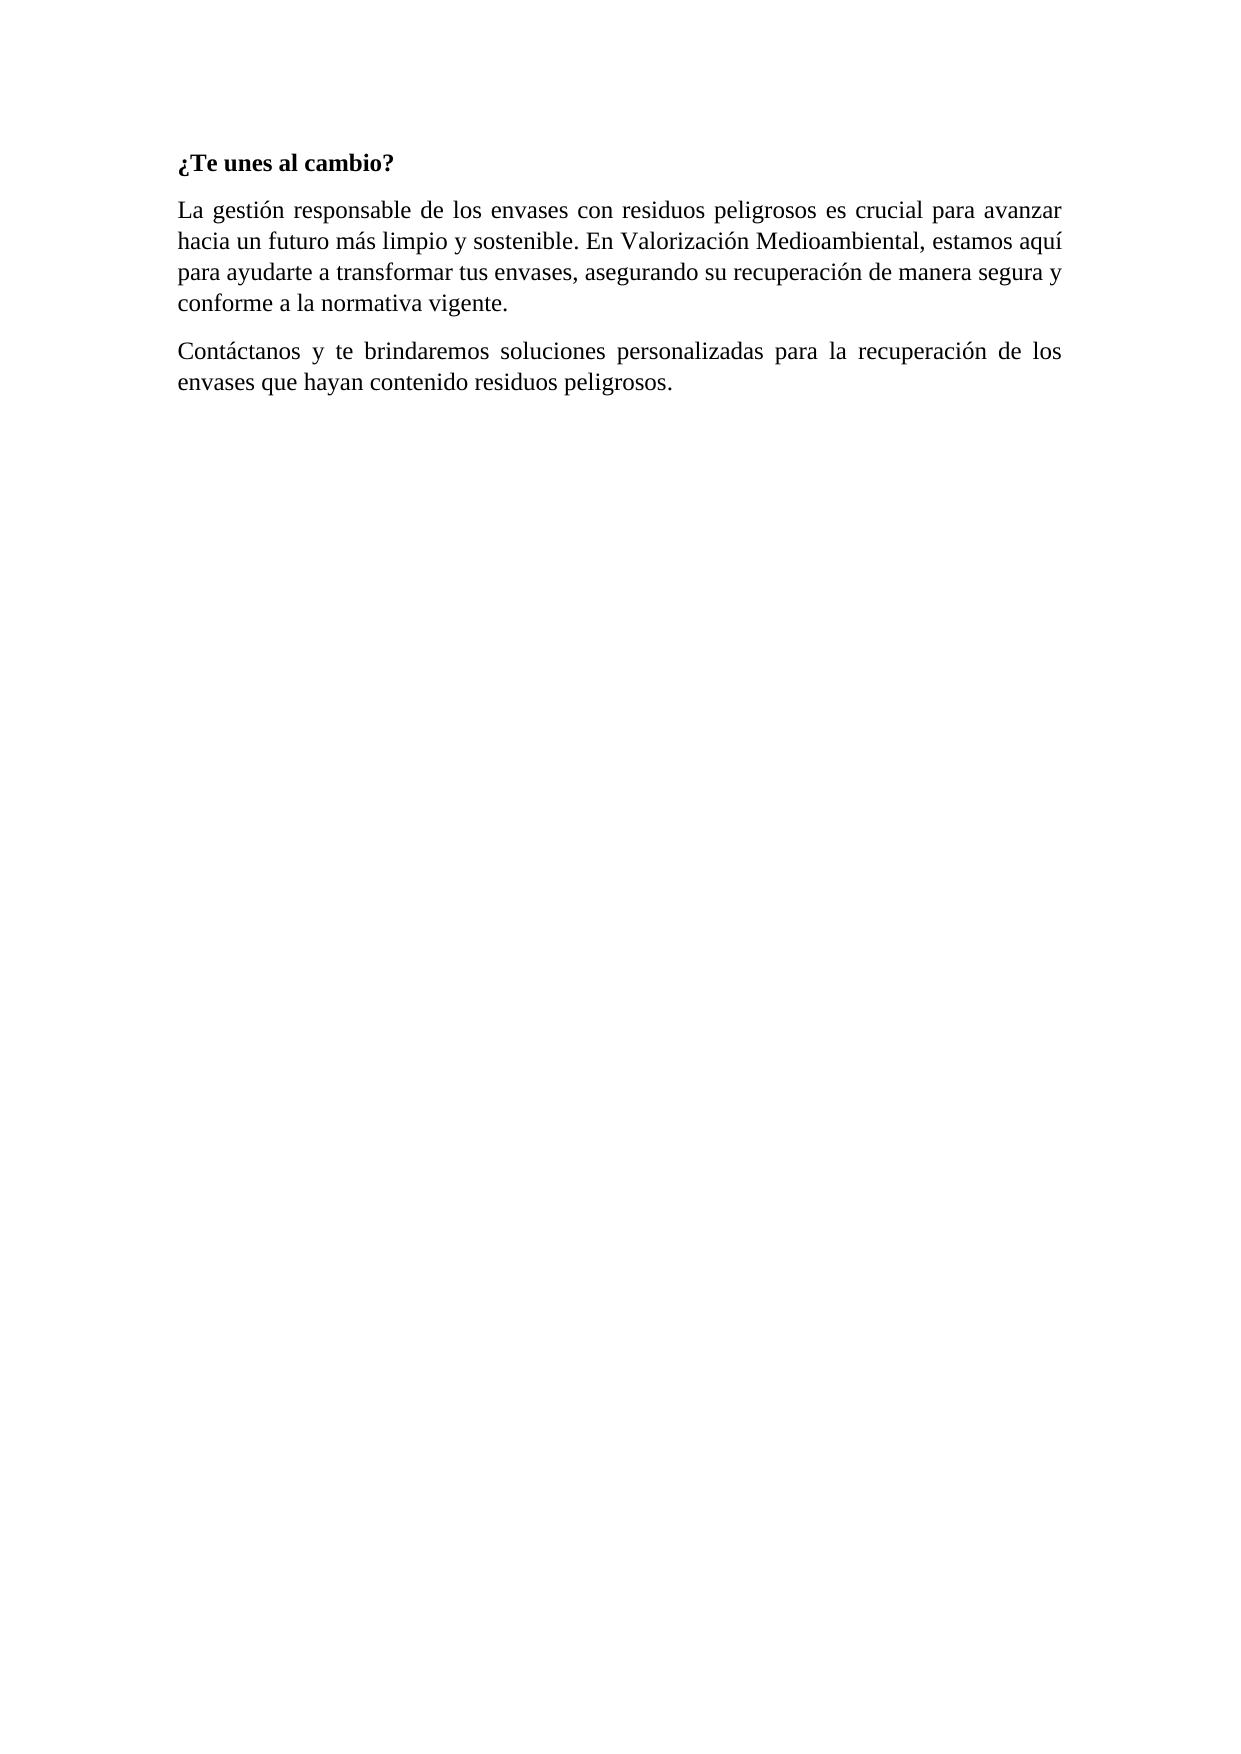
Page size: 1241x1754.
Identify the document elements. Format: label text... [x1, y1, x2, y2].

text ¿Te unes al cambio? [177, 148, 1063, 176]
text Contáctanos y te brindaremos soluciones personalizadas para la recuperación de los envases que hayan contenido residuos peligrosos. [177, 336, 1063, 396]
text La gestión responsable de los envases con residuos peligrosos es crucial para avanzar hacia un futuro más limpio y sostenible. En Valorización Medioambiental, estamos aquí para ayudarte a transformar tus envases, asegurando su recuperación de manera segura y conforme a la normativa vigente. [177, 195, 1063, 317]
